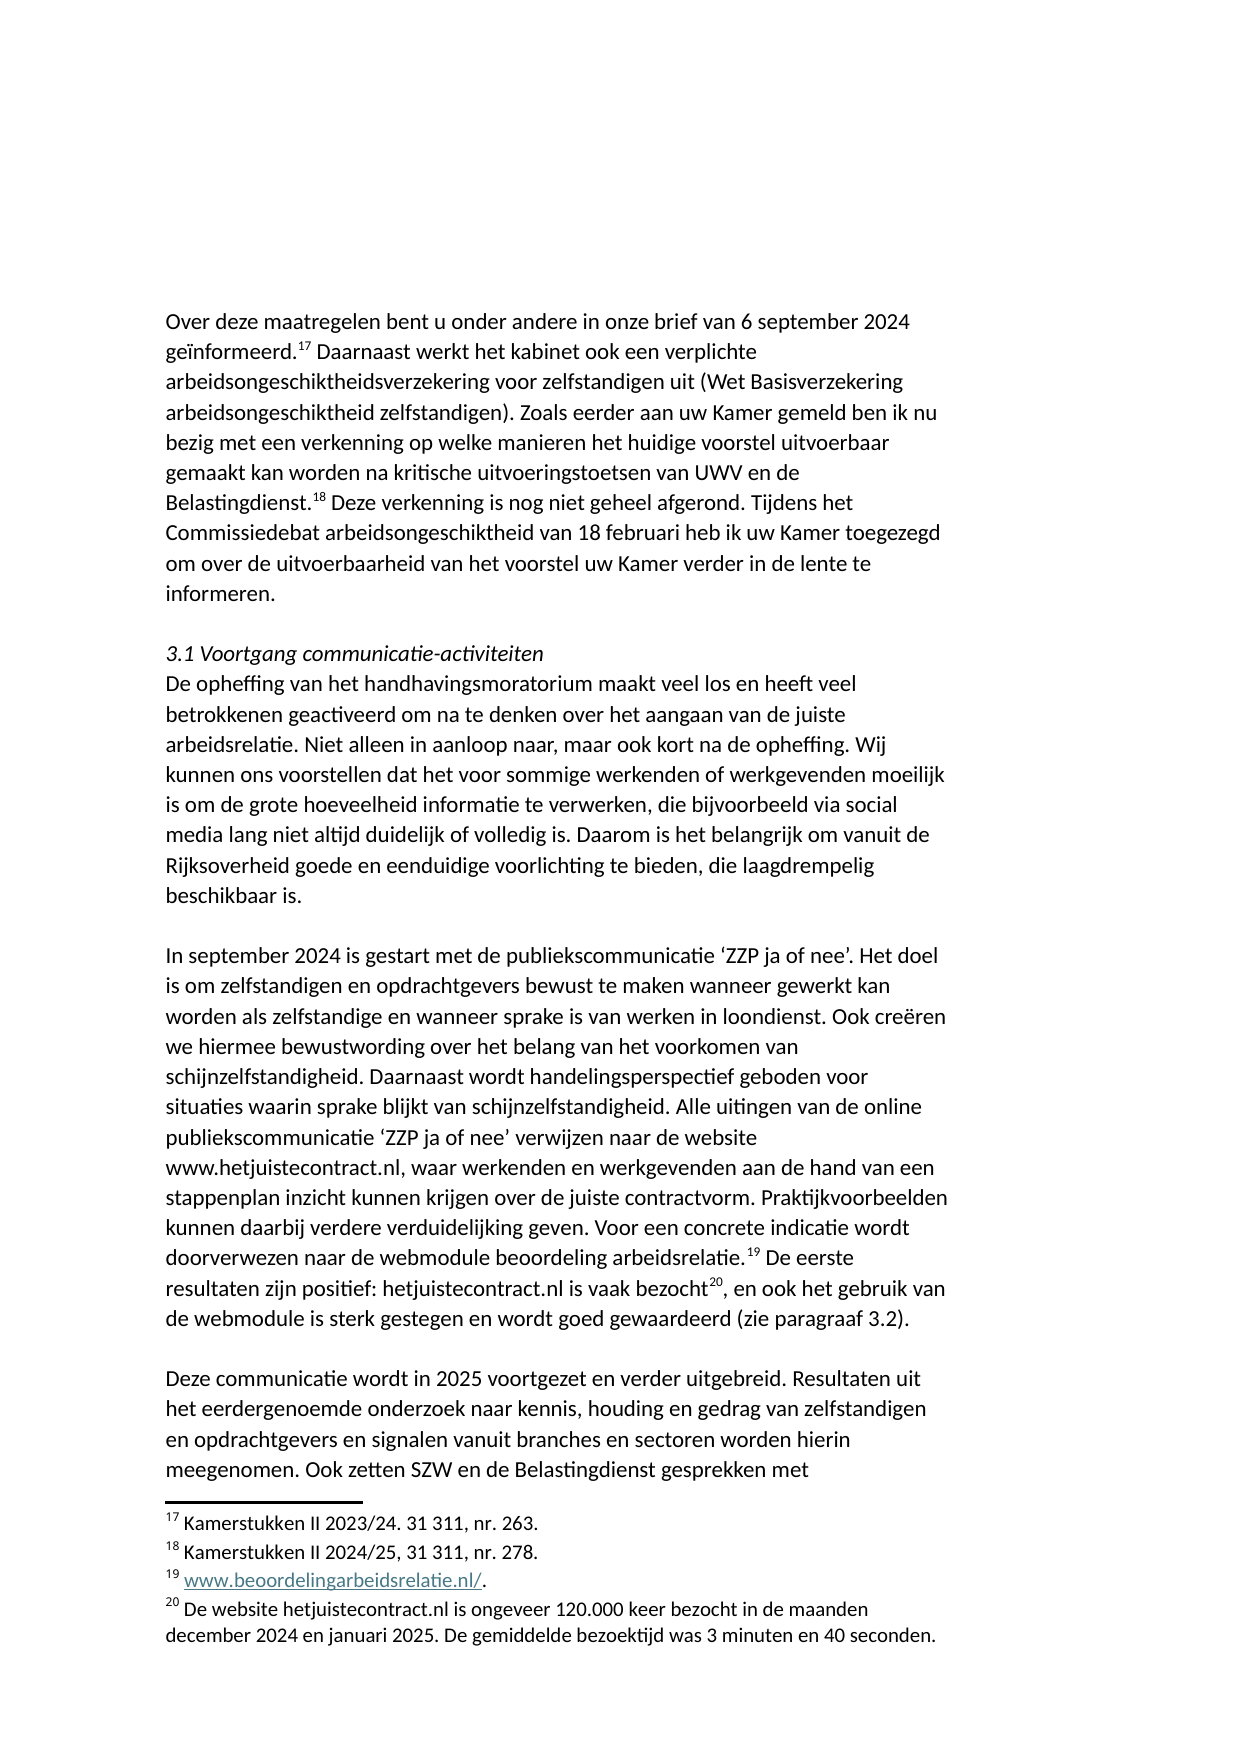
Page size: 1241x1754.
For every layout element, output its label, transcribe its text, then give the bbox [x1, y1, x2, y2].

text Over deze maatregelen bent u onder andere in onze brief van 6 september 2024 geïnformeerd. Daarnaast werkt het kabinet ook een verplichte arbeidsongeschiktheidsverzekering voor zelfstandigen uit (Wet Basisverzekering arbeidsongeschiktheid zelfstandigen). Zoals eerder aan uw Kamer gemeld ben ik nu bezig met een verkenning op welke manieren het huidige voorstel uitvoerbaar gemaakt kan worden na kritische uitvoeringstoetsen van UWV en de Belastingdienst. Deze verkenning is nog niet geheel afgerond. Tijdens het Commissiedebat arbeidsongeschiktheid van 18 februari heb ik uw Kamer toegezegd om over de uitvoerbaarheid van het voorstel uw Kamer verder in de lente te informeren. [165, 307, 951, 607]
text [165, 1364, 951, 1483]
text In september 2024 is gestart met de publiekscommunicatie ‘ZZP ja of nee’. Het doel is om zelfstandigen en opdrachtgevers bewust te maken wanneer gewerkt kan worden als zelfstandige en wanneer sprake is van werken in loondienst. Ook creëren we hiermee bewustwording over het belang van het voorkomen van schijnzelfstandigheid. Daarnaast wordt handelingsperspectief geboden voor situaties waarin sprake blijkt van schijnzelfstandigheid. Alle uitingen van de online publiekscommunicatie ‘ZZP ja of nee’ verwijzen naar de website www.hetjuistecontract.nl, waar werkenden en werkgevenden aan de hand van een stappenplan inzicht kunnen krijgen over de juiste contractvorm. Praktijkvoorbeelden kunnen daarbij verdere verduidelijking geven. Voor een concrete indicatie wordt doorverwezen naar de webmodule beoordeling arbeidsrelatie. De eerste resultaten zijn positief: hetjuistecontract.nl is vaak bezocht, en ook het gebruik van de webmodule is sterk gestegen en wordt goed gewaardeerd (zie paragraaf 3.2). [165, 941, 951, 1332]
text De opheffing van het handhavingsmoratorium maakt veel los en heeft veel betrokkenen geactiveerd om na te denken over het aangaan van de juiste arbeidsrelatie. Niet alleen in aanloop naar, maar ook kort na de opheffing. Wij kunnen ons voorstellen dat het voor sommige werkenden of werkgevenden moeilijk is om de grote hoeveelheid informatie te verwerken, die bijvoorbeeld via social media lang niet altijd duidelijk of volledig is. Daarom is het belangrijk om vanuit de Rijksoverheid goede en eenduidige voorlichting te bieden, die laagdrempelig beschikbaar is. [165, 669, 951, 909]
text 3.1 Voortgang communicatie-activiteiten [165, 639, 951, 667]
